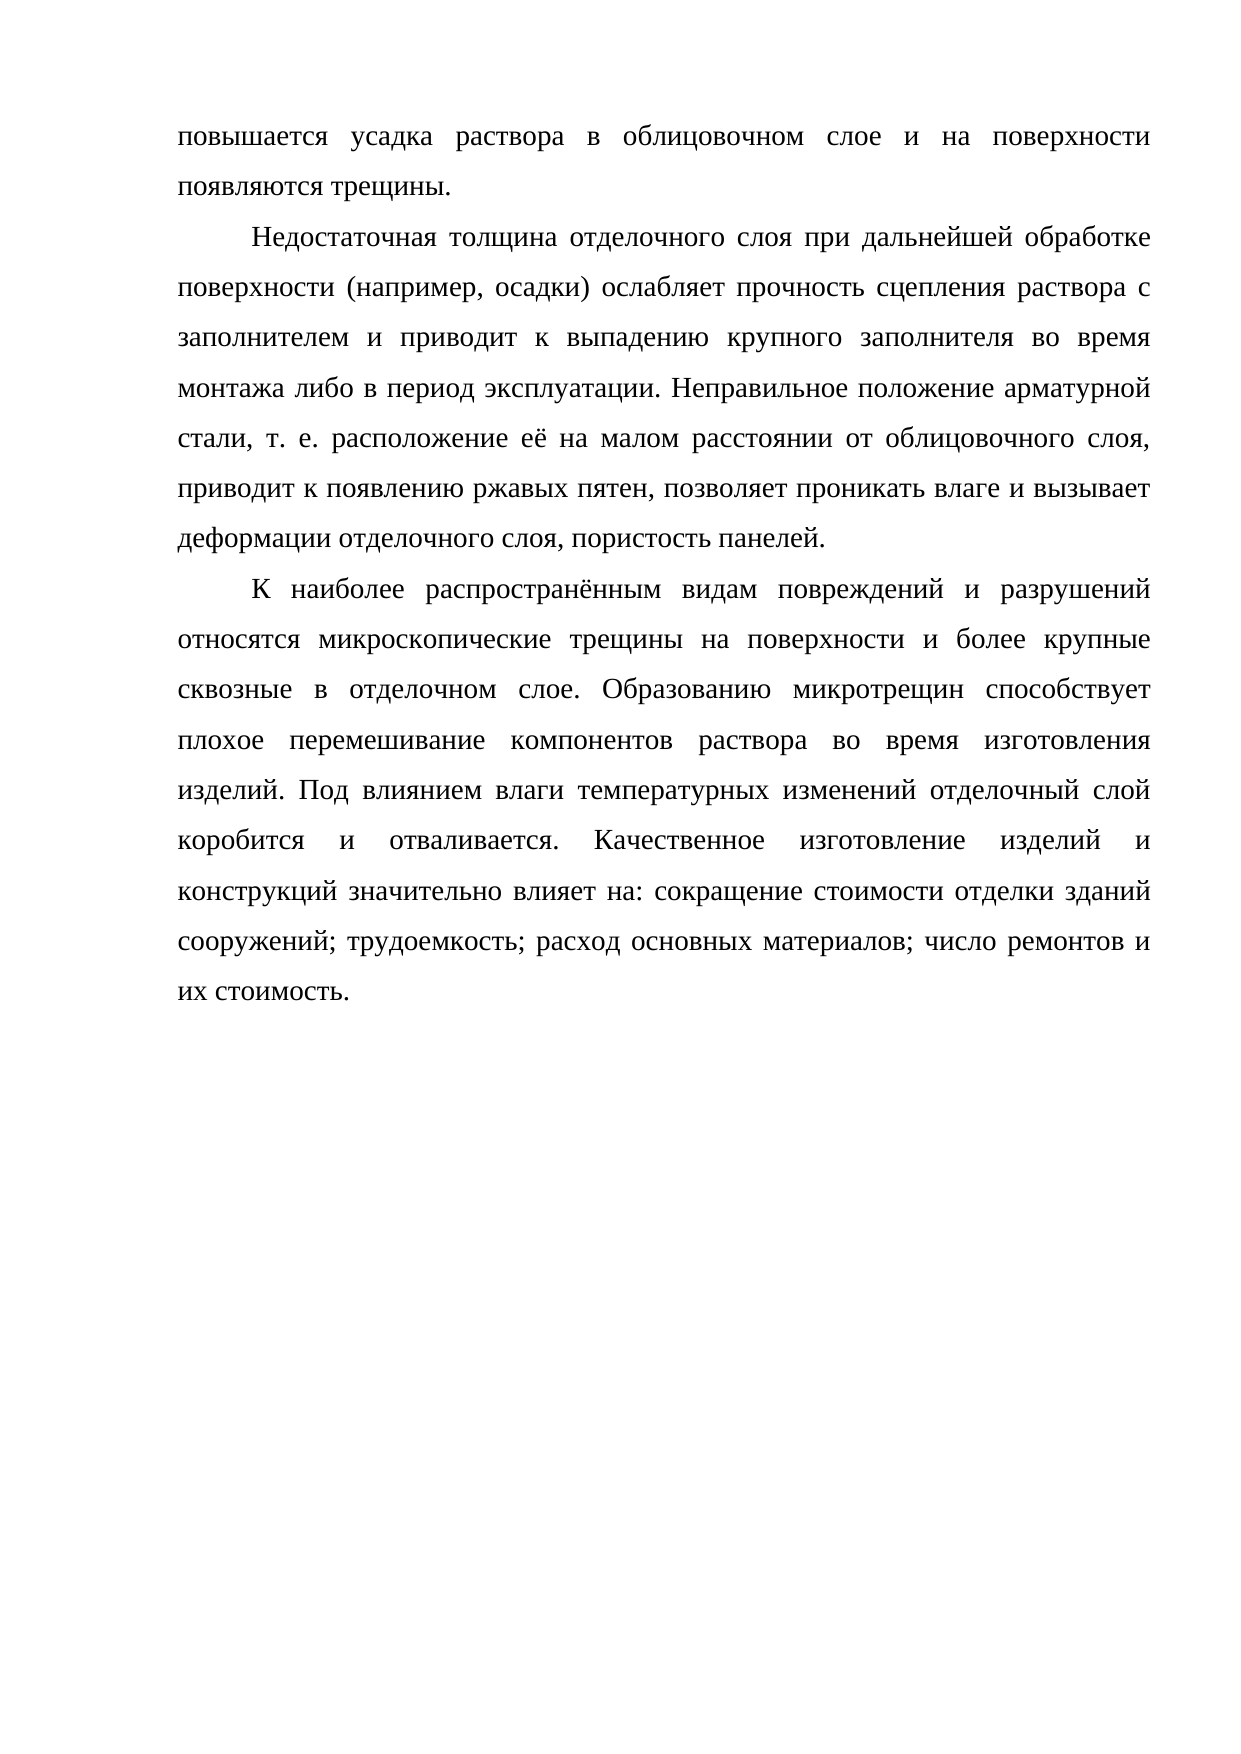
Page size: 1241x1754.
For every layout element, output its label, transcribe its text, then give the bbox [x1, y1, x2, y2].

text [177, 118, 1152, 202]
text Недостаточная толщина отделочного слоя при дальнейшей обработке поверхности (например, осадки) ослабляет прочность сцепления раствора с заполнителем и приводит к выпадению крупного заполнителя во время монтажа либо в период эксплуатации. Неправильное положение арматурной стали, т. е. расположение её на малом расстоянии от облицовочного слоя, приводит к появлению ржавых пятен, позволяет проникать влаге и вызывает деформации отделочного слоя, пористость панелей. [177, 219, 1152, 554]
text К наиболее распространённым видам повреждений и разрушений относятся микроскопические трещины на поверхности и более крупные сквозные в отделочном слое. Образованию микротрещин способствует плохое перемешивание компонентов раствора во время изготовления изделий. Под влиянием влаги температурных изменений отделочный слой коробится и отваливается. Качественное изготовление изделий и конструкций значительно влияет на: сокращение стоимости отделки зданий сооружений; трудоемкость; расход основных материалов; число ремонтов и их стоимость. [177, 571, 1152, 1007]
